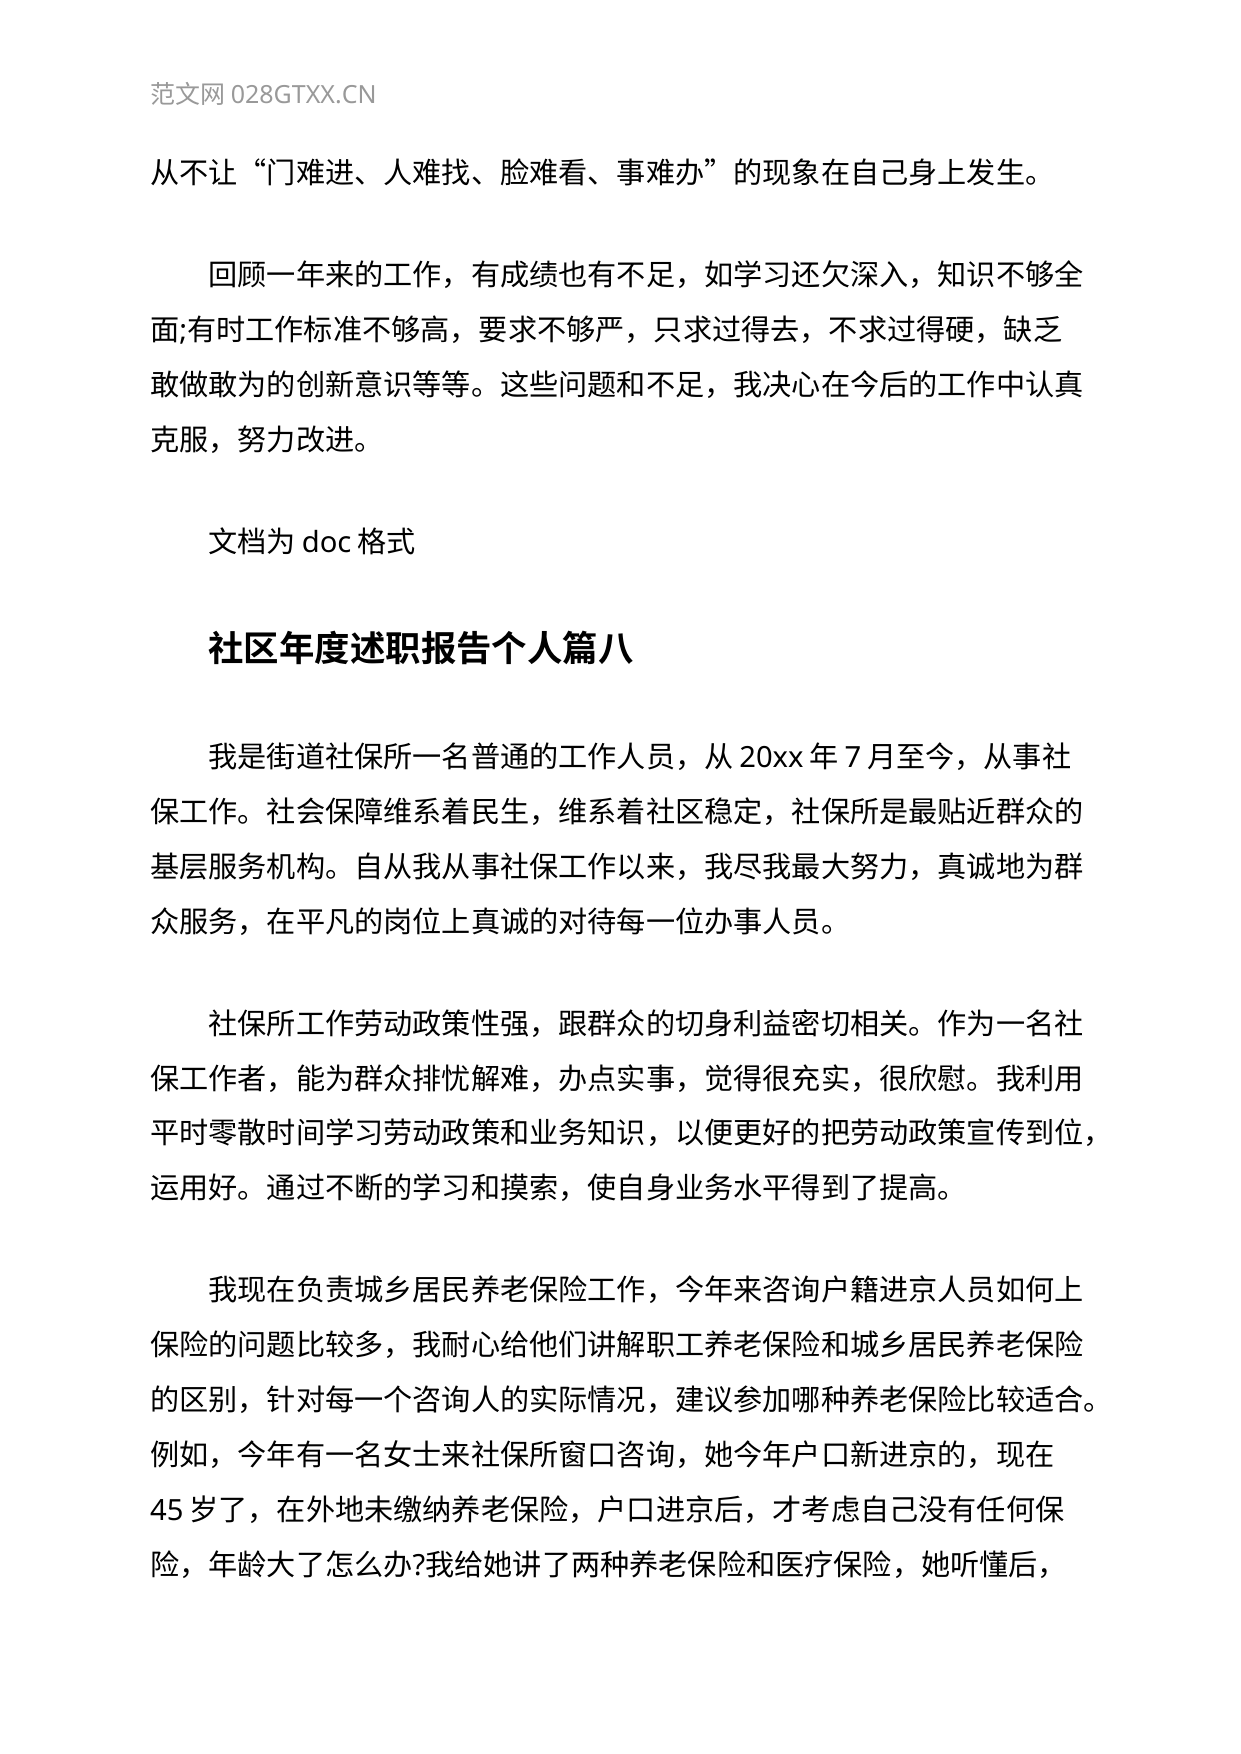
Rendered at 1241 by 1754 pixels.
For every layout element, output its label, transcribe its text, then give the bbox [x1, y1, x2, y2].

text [150, 1267, 1090, 1584]
text 回顾一年来的工作，有成绩也有不足，如学习还欠深入，知识不够全面;有时工作标准不够高，要求不够严，只求过得去，不求过得硬，缺乏敢做敢为的创新意识等等。这些问题和不足，我决心在今后的工作中认真克服，努力改进。 [150, 252, 1090, 459]
text 我是街道社保所一名普通的工作人员，从20xx年7月至今，从事社保工作。社会保障维系着民生，维系着社区稳定，社保所是最贴近群众的基层服务机构。自从我从事社保工作以来，我尽我最大努力，真诚地为群众服务，在平凡的岗位上真诚的对待每一位办事人员。 [150, 734, 1090, 941]
text 社区年度述职报告个人篇八 [150, 620, 1090, 672]
text 文档为doc格式 [150, 518, 1090, 561]
text 社保所工作劳动政策性强，跟群众的切身利益密切相关。作为一名社保工作者，能为群众排忧解难，办点实事，觉得很充实，很欣慰。我利用平时零散时间学习劳动政策和业务知识，以便更好的把劳动政策宣传到位，运用好。通过不断的学习和摸索，使自身业务水平得到了提高。 [150, 1000, 1090, 1207]
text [150, 150, 1090, 192]
